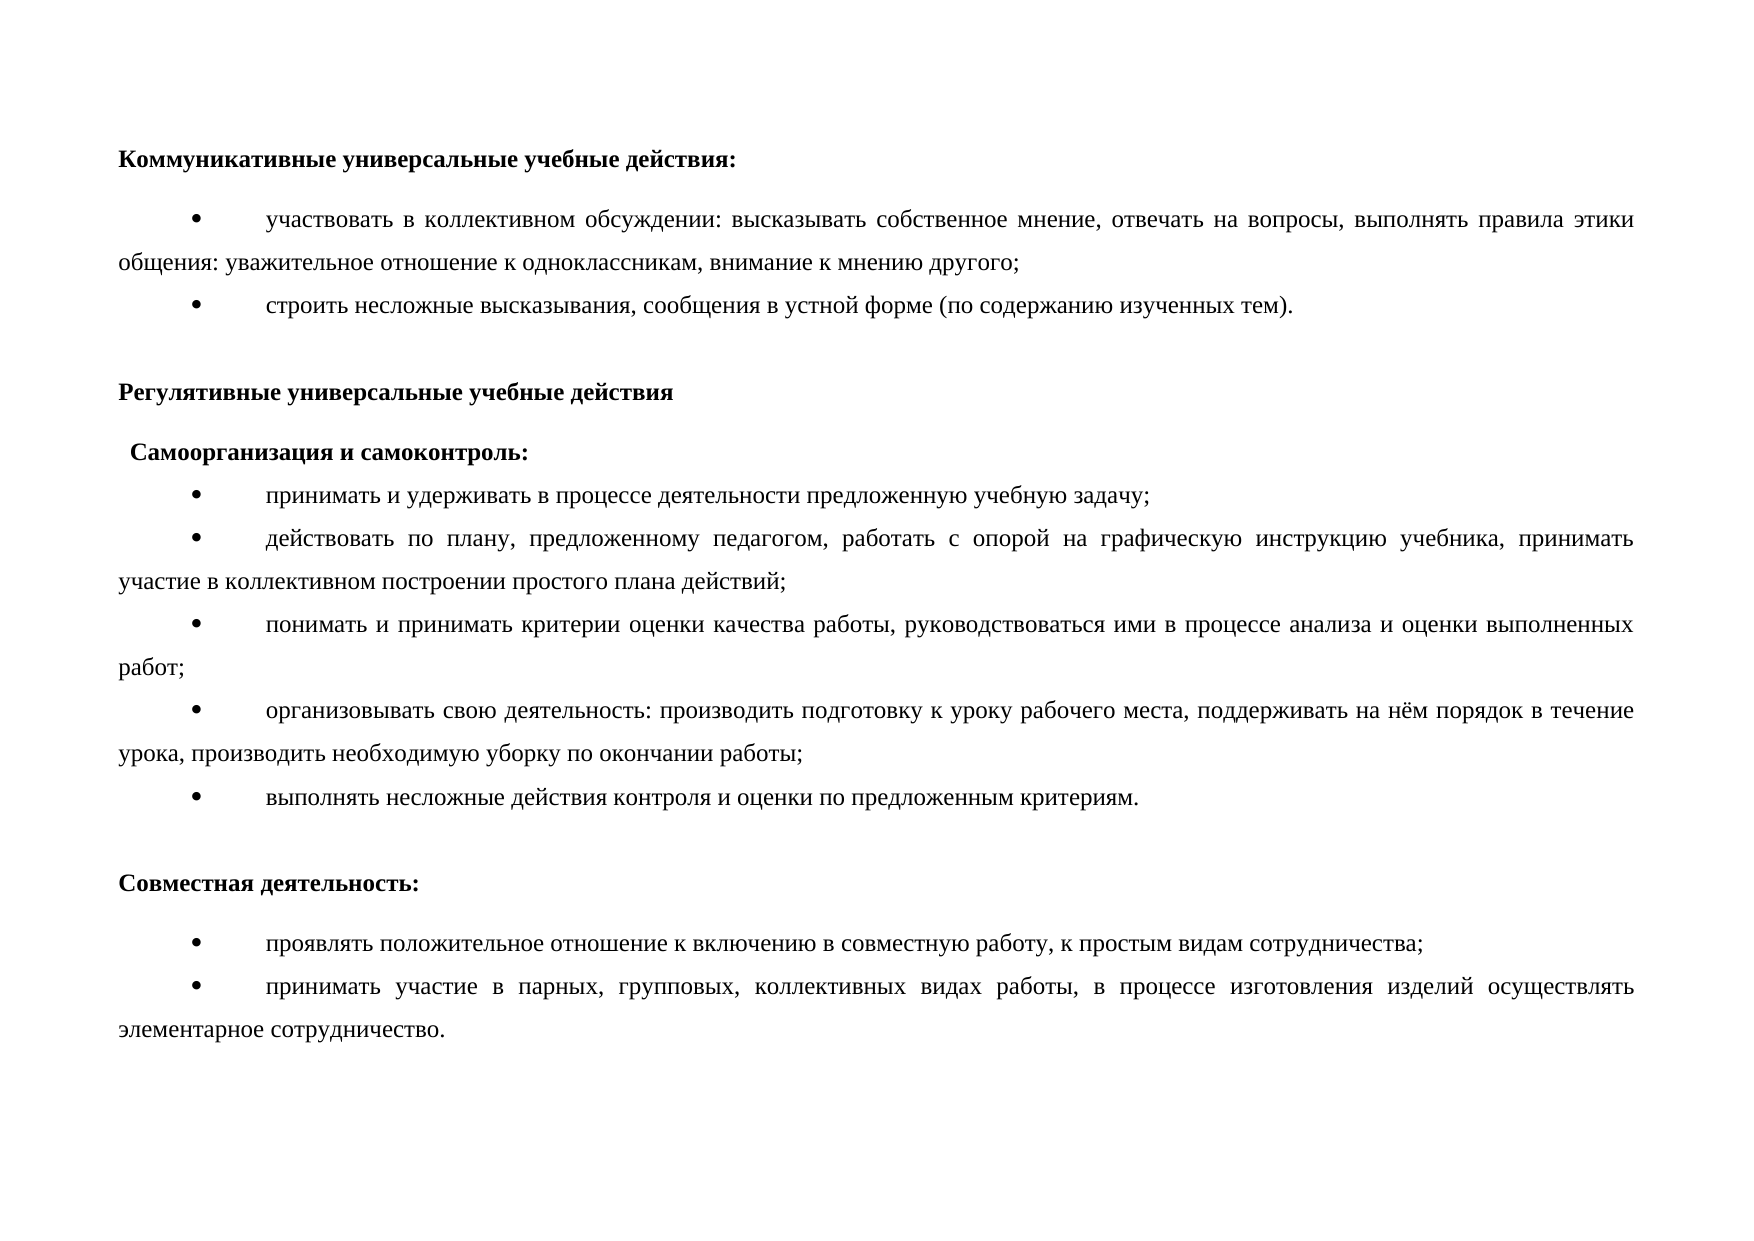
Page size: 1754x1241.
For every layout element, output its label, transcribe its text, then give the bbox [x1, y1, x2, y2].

text Самоорганизация и самоконтроль: [129, 437, 1636, 465]
text Совместная деятельность: [118, 868, 1636, 897]
text Регулятивные универсальные учебные действия [118, 377, 1636, 406]
list принимать участие в парных, групповых, коллективных видах работы, в процессе изготовления изделий осуществлять элементарное сотрудничество. [118, 971, 1636, 1043]
text Коммуникативные универсальные учебные действия: [118, 144, 1636, 173]
list участвовать в коллективном обсуждении: высказывать собственное мнение, отвечать на вопросы, выполнять правила этики общения: уважительное отношение к одноклассникам, внимание к мнению другого; [118, 204, 1636, 276]
list организовывать свою деятельность: производить подготовку к уроку рабочего места, поддерживать на нём порядок в течение урока, производить необходимую уборку по окончании работы; [118, 695, 1636, 767]
list понимать и принимать критерии оценки качества работы, руководствоваться ими в процессе анализа и оценки выполненных работ; [118, 609, 1636, 681]
list выполнять несложные действия контроля и оценки по предложенным критериям. [118, 782, 1636, 810]
list принимать и удерживать в процессе деятельности предложенную учебную задачу; [118, 480, 1636, 508]
list строить несложные высказывания, сообщения в устной форме (по содержанию изученных тем). [118, 291, 1636, 319]
list проявлять положительное отношение к включению в совместную работу, к простым видам сотрудничества; [118, 928, 1636, 956]
list действовать по плану, предложенному педагогом, работать с опорой на графическую инструкцию учебника, принимать участие в коллективном построении простого плана действий; [118, 523, 1636, 595]
